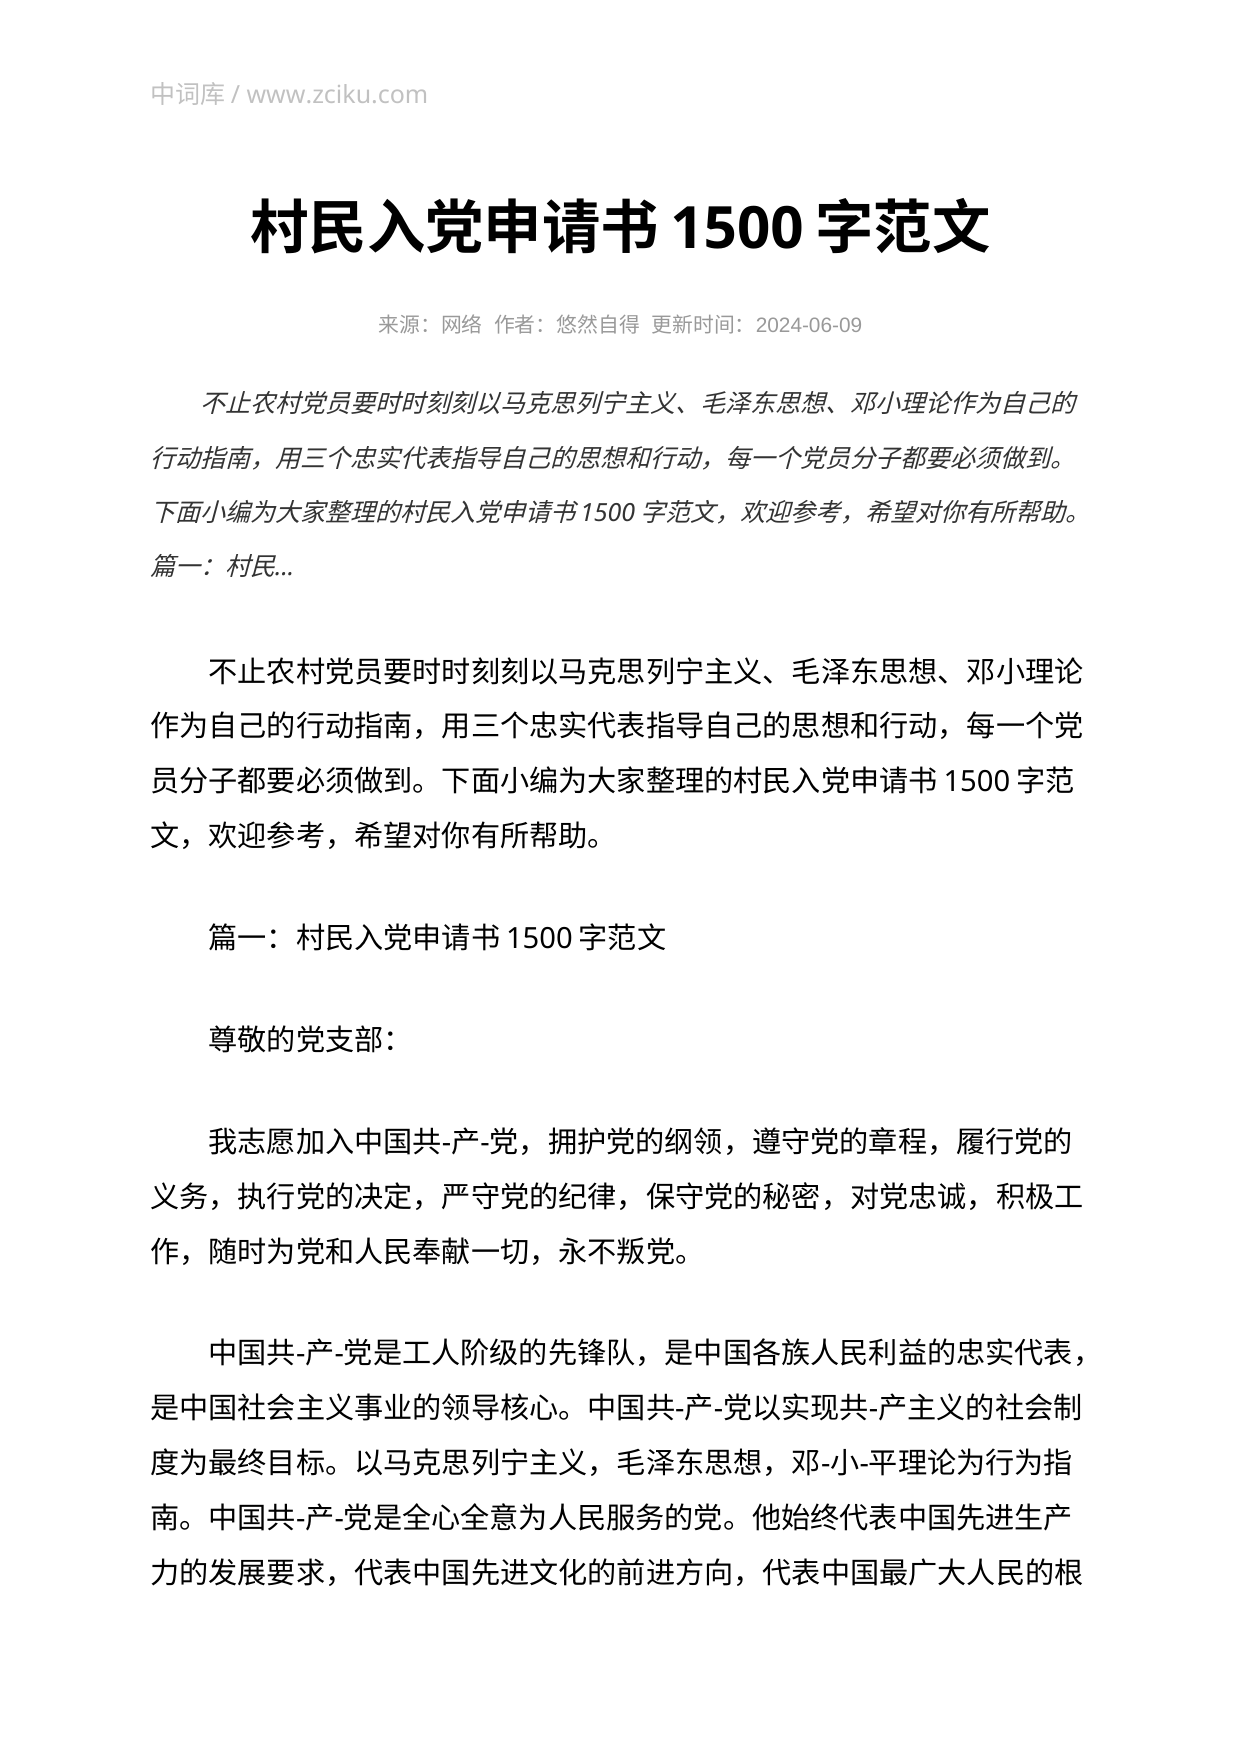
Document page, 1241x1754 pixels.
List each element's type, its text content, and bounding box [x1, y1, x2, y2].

text 我志愿加入中国共-产-党，拥护党的纲领，遵守党的章程，履行党的义务，执行党的决定，严守党的纪律，保守党的秘密，对党忠诚，积极工作，随时为党和人民奉献一切，永不叛党。 [150, 1118, 1090, 1271]
text 尊敬的党支部： [150, 1017, 1090, 1059]
text 不止农村党员要时时刻刻以马克思列宁主义、毛泽东思想、邓小理论作为自己的行动指南，用三个忠实代表指导自己的思想和行动，每一个党员分子都要必须做到。下面小编为大家整理的村民入党申请书1500字范文，欢迎参考，希望对你有所帮助。 篇一：村民... [150, 384, 1090, 583]
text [150, 1330, 1090, 1592]
text 篇一：村民入党申请书1500字范文 [150, 915, 1090, 957]
text 不止农村党员要时时刻刻以马克思列宁主义、毛泽东思想、邓小理论作为自己的行动指南，用三个忠实代表指导自己的思想和行动，每一个党员分子都要必须做到。下面小编为大家整理的村民入党申请书1500字范文，欢迎参考，希望对你有所帮助。 [150, 648, 1090, 855]
text 来源：网络 作者：悠然自得 更新时间：2024-06-09 [150, 313, 1090, 337]
subtitle 村民入党申请书1500字范文 [150, 181, 1090, 266]
